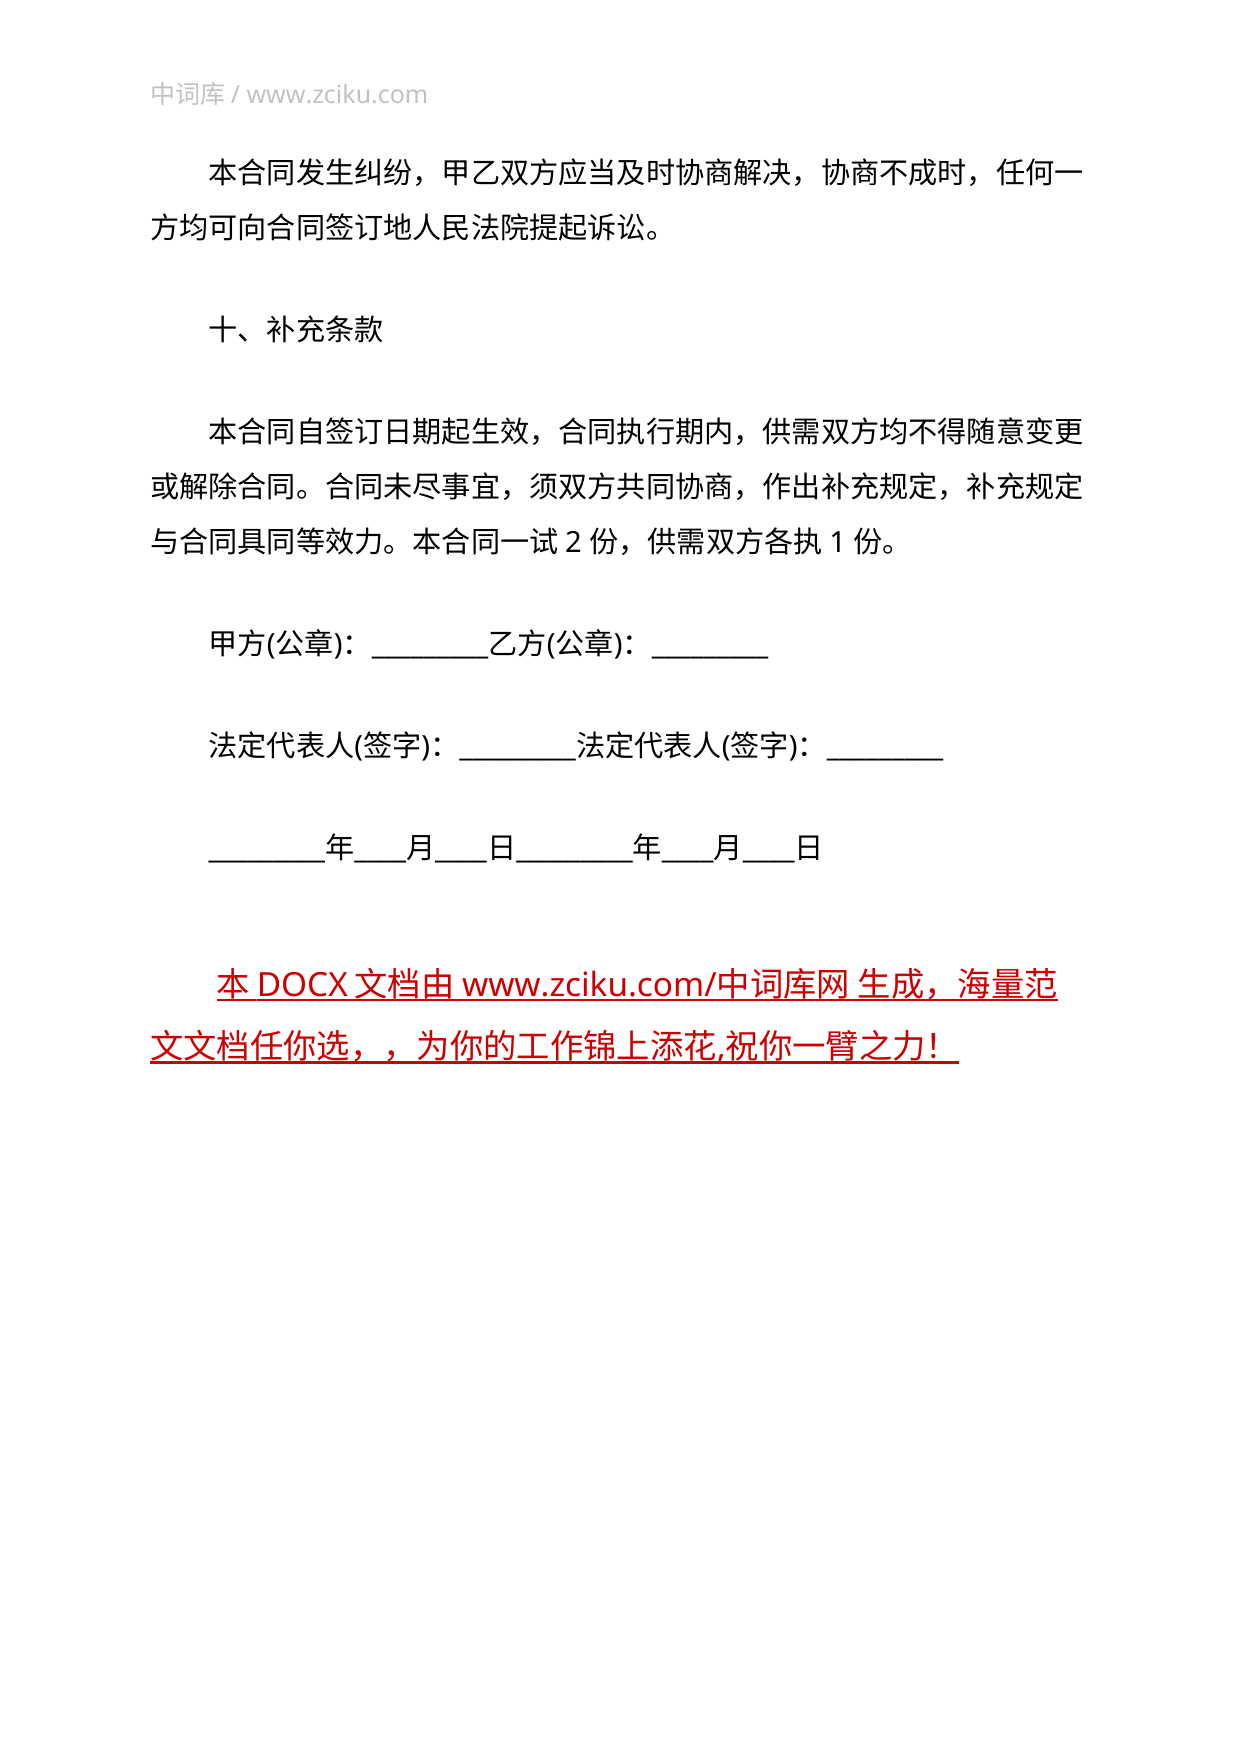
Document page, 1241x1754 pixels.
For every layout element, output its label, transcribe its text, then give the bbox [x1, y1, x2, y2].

text 本合同自签订日期起生效，合同执行期内，供需双方均不得随意变更或解除合同。合同未尽事宜，须双方共同协商，作出补充规定，补充规定与合同具同等效力。本合同一试 2 份，供需双方各执 1 份。 [150, 408, 1090, 561]
text _________年____月____日_________年____月____日 [150, 824, 1090, 867]
text 本DOCX文档由 www.zciku.com/中词库网 生成，海量范文文档任你选，，为你的工作锦上添花,祝你一臂之力！ [150, 957, 1090, 1069]
text 甲方(公章)：_________乙方(公章)：_________ [150, 620, 1090, 663]
text 十、补充条款 [150, 307, 1090, 349]
text 法定代表人(签字)：_________法定代表人(签字)：_________ [150, 722, 1090, 764]
text 本合同发生纠纷，甲乙双方应当及时协商解决，协商不成时，任何一方均可向合同签订地人民法院提起诉讼。 [150, 150, 1090, 247]
